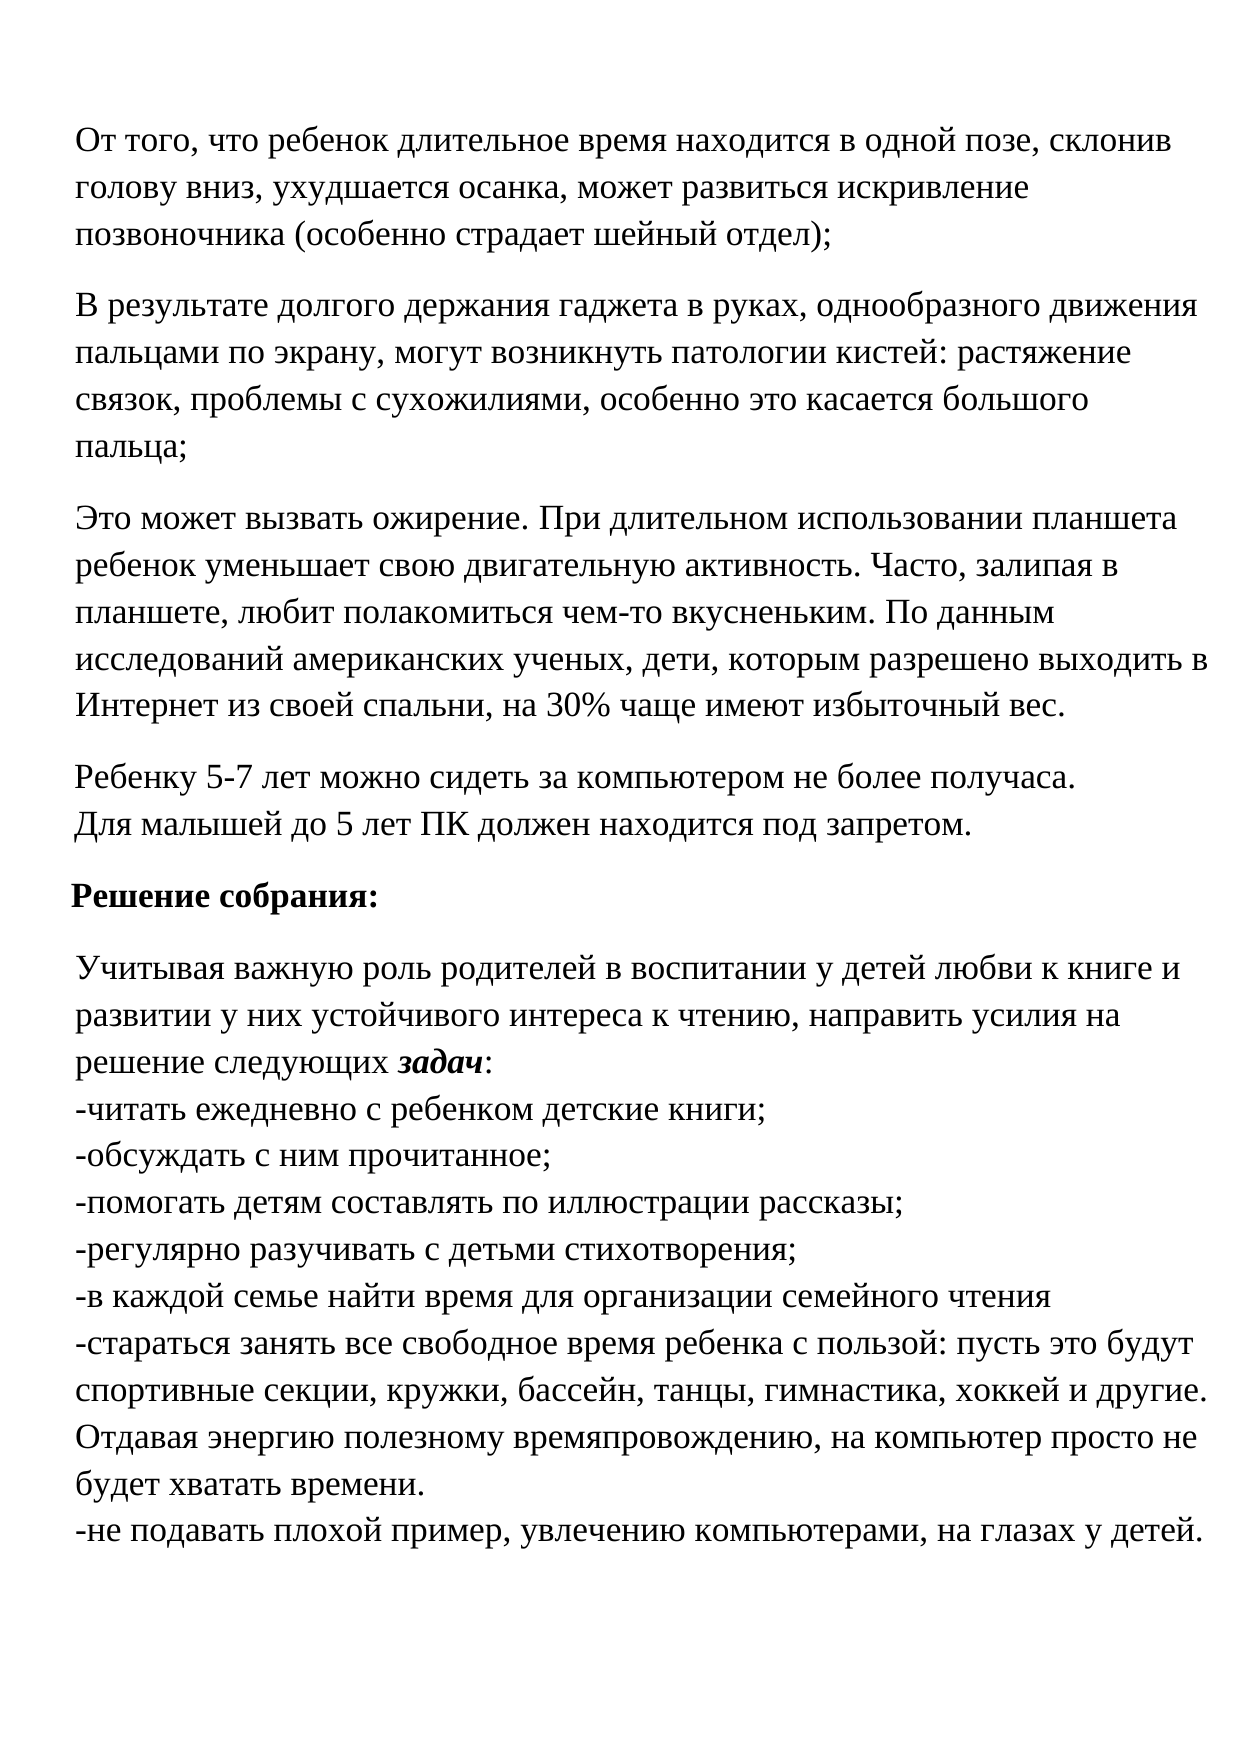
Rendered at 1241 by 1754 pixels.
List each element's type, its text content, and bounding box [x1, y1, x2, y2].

text В результате долгого держания гаджета в руках, однообразного движения пальцами по экрану, могут возникнуть патологии кистей: растяжение связок, проблемы с сухожилиями, особенно это касается большого пальца; [75, 284, 1211, 465]
text Ребенку 5-7 лет можно сидеть за компьютером не более получаса. Для малышей до 5 лет ПК должен находится под запретом. [74, 756, 1211, 843]
text От того, что ребенок длительное время находится в одной позе, склонив голову вниз, ухудшается осанка, может развиться искривление позвоночника (особенно страдает шейный отдел); [75, 118, 1211, 253]
text Решение собрания: [0, 874, 1211, 915]
text Это может вызвать ожирение. При длительном использовании планшета ребенок уменьшает свою двигательную активность. Часто, залипая в планшете, любит полакомиться чем-то вкусненьким. По данным исследований американских ученых, дети, которым разрешено выходить в Интернет из своей спальни, на 30% чаще имеют избыточный вес. [75, 496, 1211, 724]
text Учитывая важную роль родителей в воспитании у детей любви к книге и развитии у них устойчивого интереса к чтению, направить усилия на решение следующих задач: -читать ежедневно с ребенком детские книги; -обсуждать с ним прочитанное; -помогать детям составлять по иллюстрации рассказы; -регулярно разучивать с детьми стихотворения; -в каждой семье найти время для организации семейного чтения -стараться занять все свободное время ребенка с пользой: пусть это будут спортивные секции, кружки, бассейн, танцы, гимнастика, хоккей и другие. Отдавая энергию полезному времяпровождению, на компьютер просто не будет хватать времени. -не подавать плохой пример, увлечению компьютерами, на глазах у детей. [75, 946, 1211, 1549]
